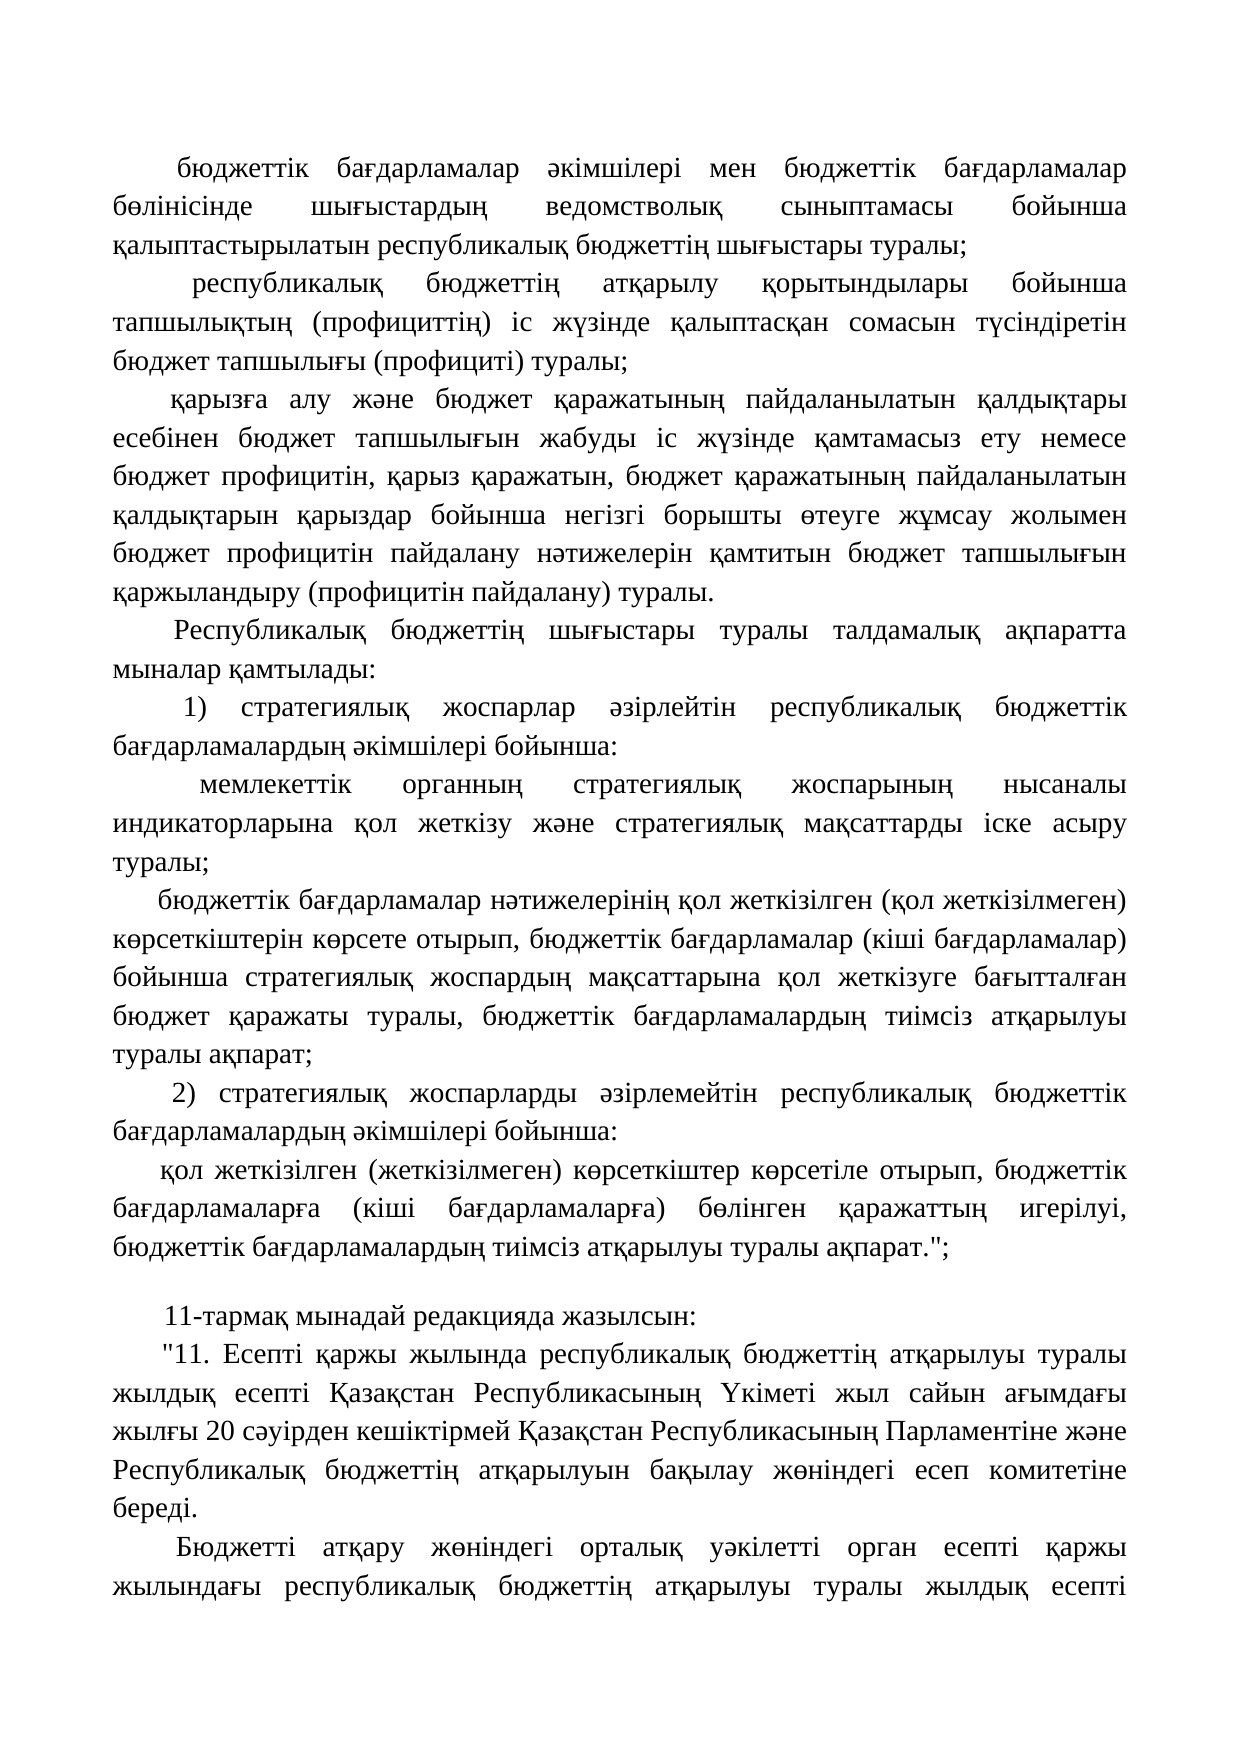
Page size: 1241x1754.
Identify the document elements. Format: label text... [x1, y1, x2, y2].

text Республикалық бюджеттің шығыстары туралы талдамалық ақпаратта мыналар қамтылады: [112, 612, 1128, 684]
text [112, 1529, 1128, 1601]
text "11. Есепті қаржы жылында республикалық бюджеттің атқарылуы туралы жылдық есепті Қазақстан Республикасының Үкіметі жыл сайын ағымдағы жылғы 20 сәуірден кешіктірмей Қазақстан Республикасының Парламентіне және Республикалық бюджеттің атқарылуын бақылау жөніндегі есеп комитетіне береді. [112, 1336, 1128, 1524]
text республикалық бюджеттің атқарылу қорытындылары бойынша тапшылықтың (профициттің) іс жүзінде қалыптасқан сомасын түсіндіретін бюджет тапшылығы (профициті) туралы; [112, 266, 1128, 376]
text 1) стратегиялық жоспарлар әзірлейтін республикалық бюджеттік бағдарламалардың әкімшілері бойынша: [112, 689, 1128, 762]
text бюджеттік бағдарламалар әкімшілері мен бюджеттік бағдарламалар бөлінісінде шығыстардың ведомстволық сыныптамасы бойынша қалыптастырылатын республикалық бюджеттің шығыстары туралы; [112, 150, 1128, 261]
text бюджеттік бағдарламалар нәтижелерінің қол жеткізілген (қол жеткізілмеген) көрсеткіштерін көрсете отырып, бюджеттік бағдарламалар (кіші бағдарламалар) бойынша стратегиялық жоспардың мақсаттарына қол жеткізуге бағытталған бюджет қаражаты туралы, бюджеттік бағдарламалардың тиімсіз атқарылуы туралы ақпарат; [112, 882, 1128, 1070]
text қол жеткізілген (жеткізілмеген) көрсеткіштер көрсетіле отырып, бюджеттік бағдарламаларға (кіші бағдарламаларға) бөлінген қаражаттың игерілуі, бюджеттік бағдарламалардың тиімсіз атқарылуы туралы ақпарат."; [112, 1152, 1128, 1263]
text қарызға алу және бюджет қаражатының пайдаланылатын қалдықтары есебінен бюджет тапшылығын жабуды іс жүзінде қамтамасыз ету немесе бюджет профицитін, қарыз қаражатын, бюджет қаражатының пайдаланылатын қалдықтарын қарыздар бойынша негізгі борышты өтеуге жұмсау жолымен бюджет профицитін пайдалану нәтижелерін қамтитын бюджет тапшылығын қаржыландыру (профицитін пайдалану) туралы. [112, 381, 1128, 607]
text мемлекеттік органның стратегиялық жоспарының нысаналы индикаторларына қол жеткізу және стратегиялық мақсаттарды іске асыру туралы; [112, 767, 1128, 877]
text 2) стратегиялық жоспарларды әзірлемейтін республикалық бюджеттік бағдарламалардың әкімшілері бойынша: [112, 1075, 1128, 1147]
text 11-тармақ мынадай редакцияда жазылсын: [112, 1298, 1128, 1331]
